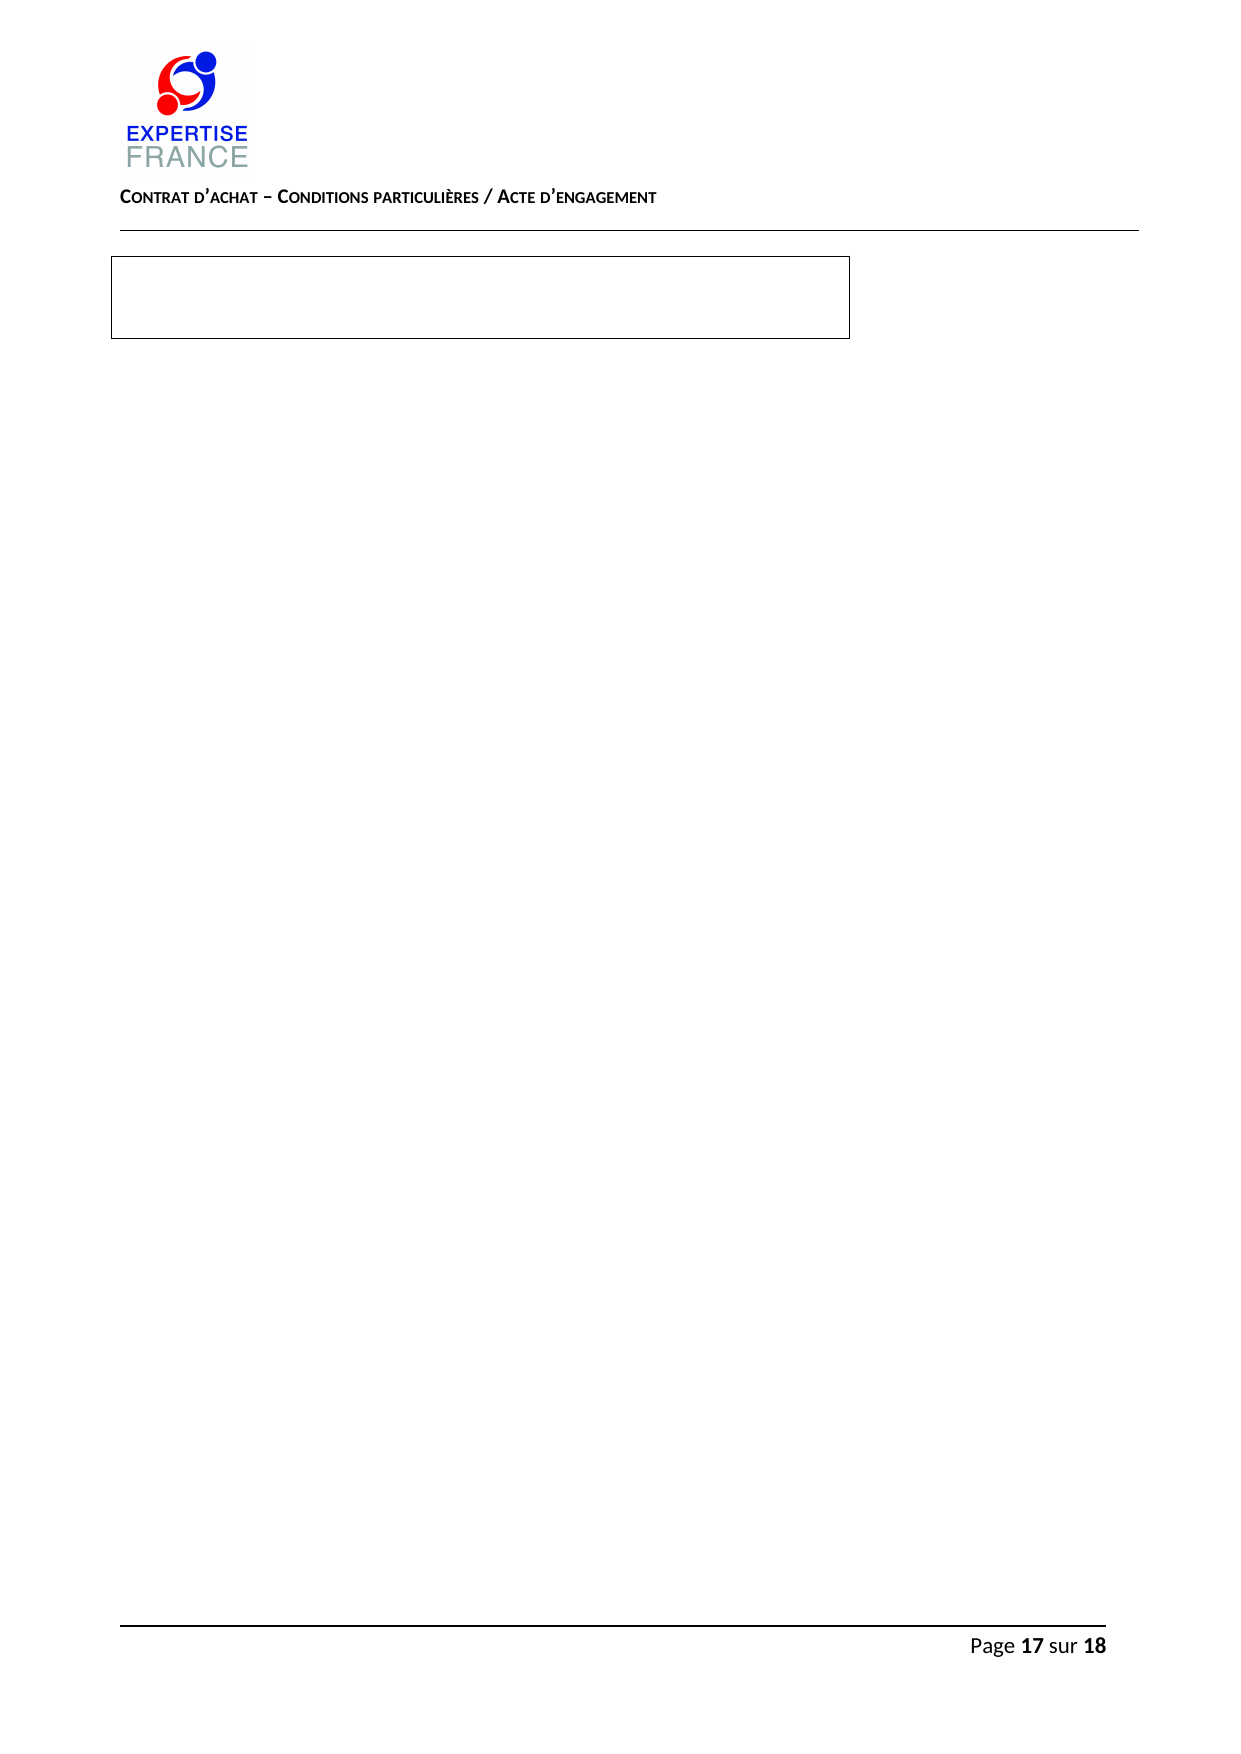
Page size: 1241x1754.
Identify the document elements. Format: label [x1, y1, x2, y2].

picture [120, 41, 256, 178]
